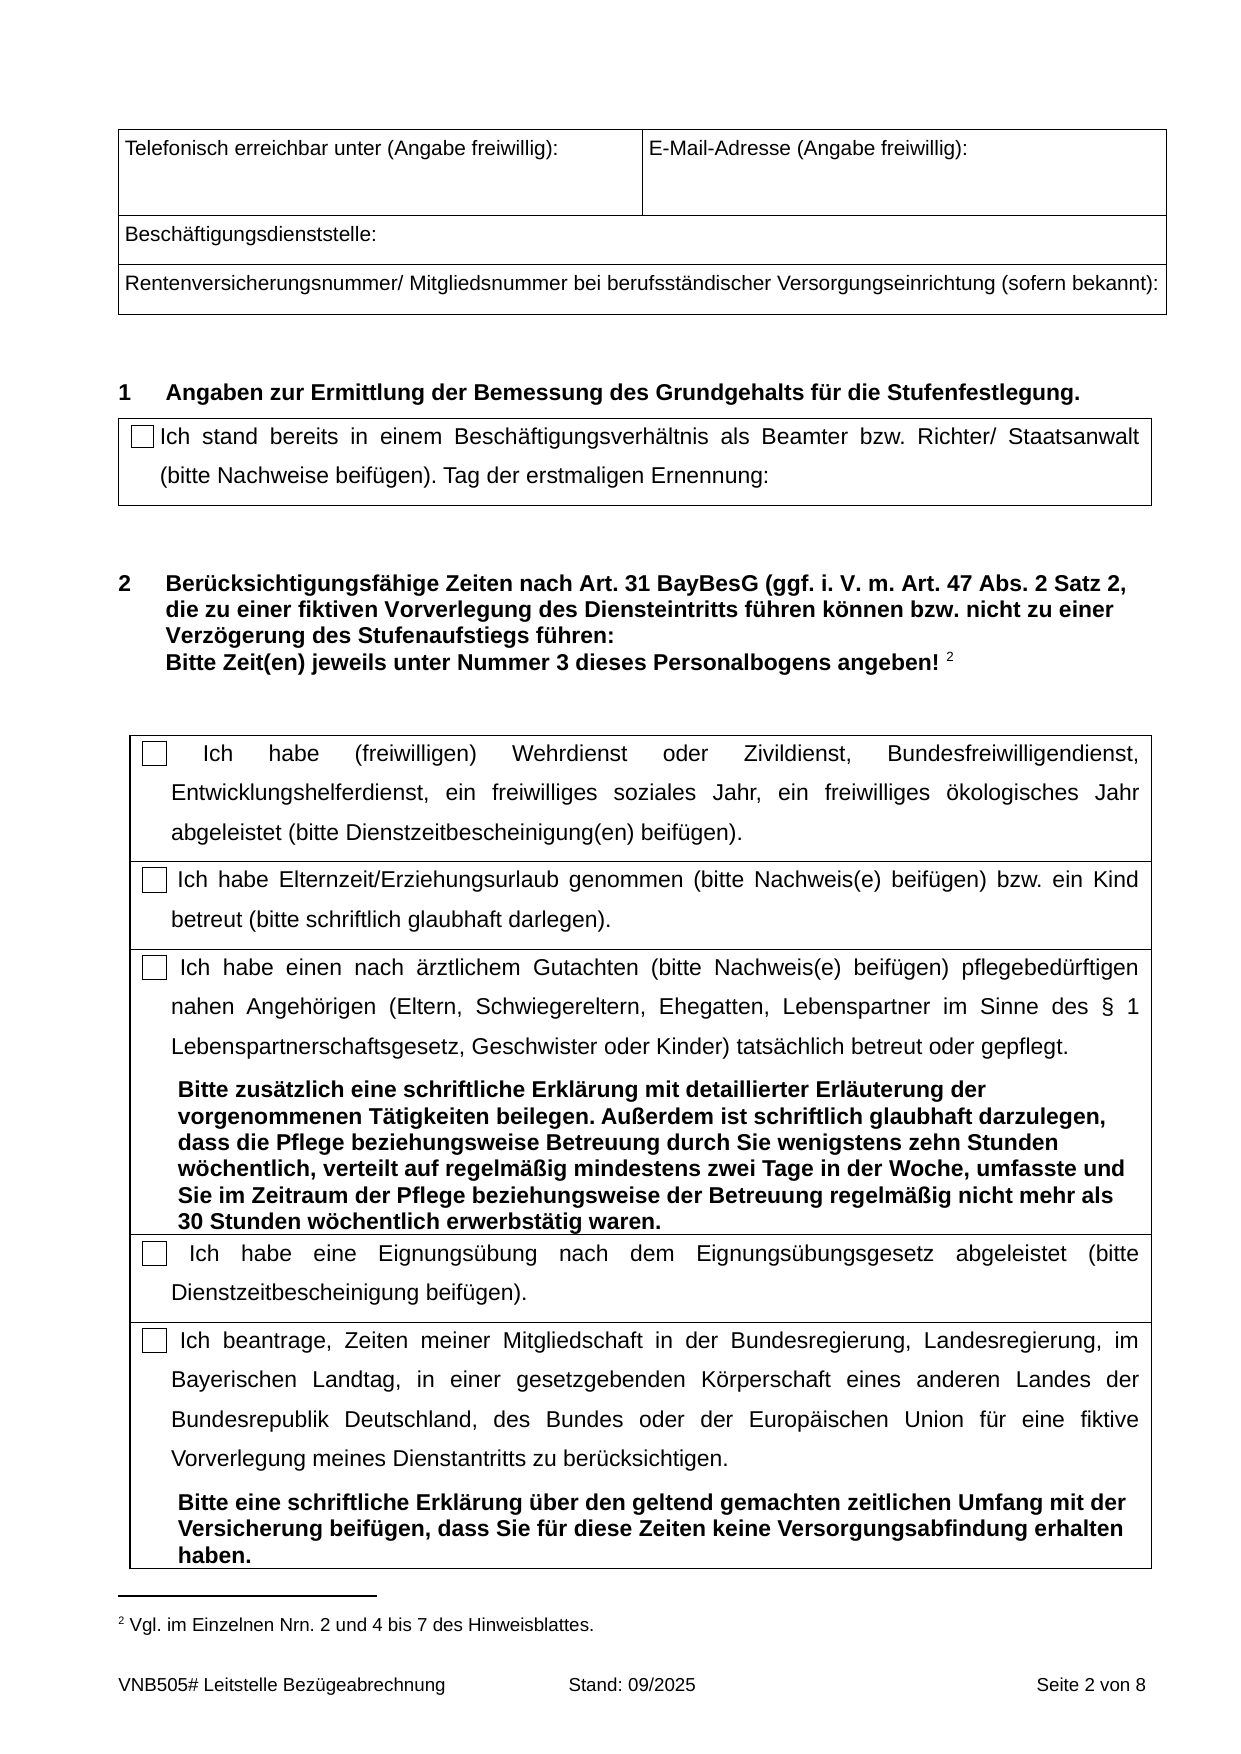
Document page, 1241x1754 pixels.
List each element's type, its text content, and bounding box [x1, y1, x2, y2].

text Berücksichtigungsfähige Zeiten nach Art. 31 BayBesG (ggf. i. V. m. Art. 47 Abs. 2 Satz 2, die zu einer fiktiven Vorverlegung des Diensteintritts führen können bzw. nicht zu einer Verzögerung des Stufenaufstiegs führen: Bitte Zeit(en) jeweils unter Nummer 3 dieses Personalbogens angeben! [118, 569, 1152, 675]
table_cell Telefonisch erreichbar unter (Angabe freiwillig): [119, 130, 642, 215]
table_cell Ich beantrage, Zeiten meiner Mitgliedschaft in der Bundesregierung, Landesregierung, im Bayerischen Landtag, in einer gesetzgebenden Körperschaft eines anderen Landes der Bundesrepublik Deutschland, des Bundes oder der Europäischen Union für eine fiktive Vorverlegung meines Dienstantritts zu berücksichtigen. Bitte eine schriftliche Erklärung über den geltend gemachten zeitlichen Umfang mit der Versicherung beifügen, dass Sie für diese Zeiten keine Versorgungsabfindung erhalten haben. [131, 1323, 1151, 1568]
text Angaben zur Ermittlung der Bemessung des Grundgehalts für die Stufenfestlegung. [118, 378, 1152, 405]
table_cell Ich habe eine Eignungsübung nach dem Eignungsübungsgesetz abgeleistet (bitte Dienstzeitbescheinigung beifügen). [131, 1235, 1151, 1322]
table_cell E-Mail-Adresse (Angabe freiwillig): [643, 130, 1166, 215]
table_cell Ich habe einen nach ärztlichem Gutachten (bitte Nachweis(e) beifügen) pflegebedürftigen nahen Angehörigen (Eltern, Schwiegereltern, Ehegatten, Lebenspartner im Sinne des § 1 Lebenspartnerschaftsgesetz, Geschwister oder Kinder) tatsächlich betreut oder gepflegt. Bitte zusätzlich eine schriftliche Erklärung mit detaillierter Erläuterung der vorgenommenen Tätigkeiten beilegen. Außerdem ist schriftlich glaubhaft darzulegen, dass die Pflege beziehungsweise Betreuung durch Sie wenigstens zehn Stunden wöchentlich, verteilt auf regelmäßig mindestens zwei Tage in der Woche, umfasste und Sie im Zeitraum der Pflege beziehungsweise der Betreuung regelmäßig nicht mehr als 30 Stunden wöchentlich erwerbstätig waren. [131, 950, 1151, 1234]
table_cell Ich habe Elternzeit/Erziehungsurlaub genommen (bitte Nachweis(e) beifügen) bzw. ein Kind betreut (bitte schriftlich glaubhaft darlegen). [131, 862, 1151, 948]
table_header Ich stand bereits in einem Beschäftigungsverhältnis als Beamter bzw. Richter/ Staatsanwalt (bitte Nachweise beifügen). Tag der erstmaligen Ernennung: [119, 419, 1151, 504]
table_header Ich habe (freiwilligen) Wehrdienst oder Zivildienst, Bundesfreiwilligendienst, Entwicklungshelferdienst, ein freiwilliges soziales Jahr, ein freiwilliges ökologisches Jahr abgeleistet (bitte Dienstzeitbescheinigung(en) beifügen). [131, 736, 1151, 861]
table_cell Rentenversicherungsnummer/ Mitgliedsnummer bei berufsständischer Versorgungseinrichtung (sofern bekannt): [119, 265, 1166, 314]
table_cell Beschäftigungsdienststelle: [119, 216, 1166, 264]
